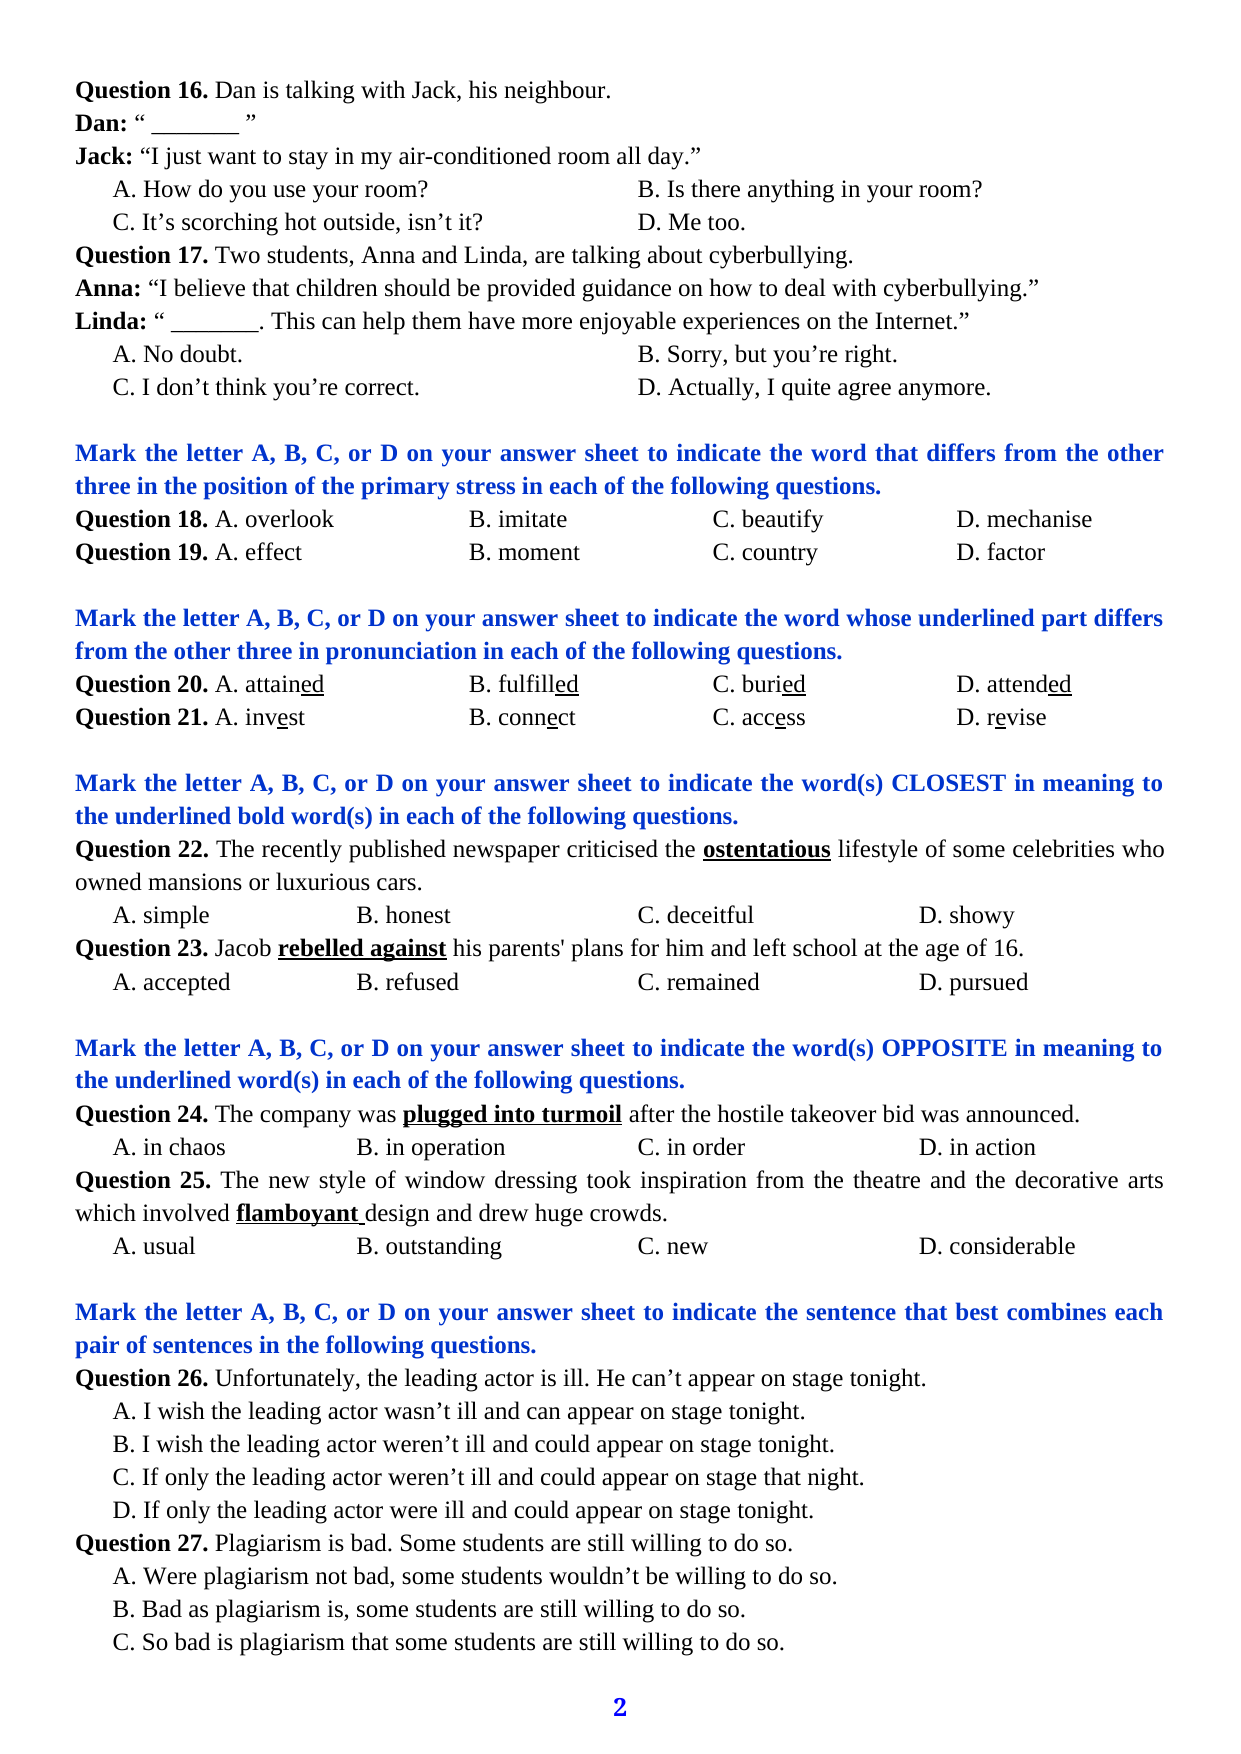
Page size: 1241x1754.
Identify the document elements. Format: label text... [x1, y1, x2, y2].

text Mark the letter A, B, C, or D on your answer sheet to indicate the word that differs from the other three in the position of the primary stress in each of the following questions. [75, 438, 1165, 500]
text C. I don’t think you’re correct. D. Actually, I quite agree anymore. [75, 372, 1165, 401]
text A. in chaos B. in operation C. in order D. in action [75, 1132, 1165, 1160]
text Question 21. A. invest B. connect C. access D. revise [75, 702, 1165, 731]
text C. If only the leading actor weren’t ill and could appear on stage that night. [75, 1462, 1165, 1491]
text Mark the letter A, B, C, or D on your answer sheet to indicate the word(s) CLOSEST in meaning to the underlined bold word(s) in each of the following questions. [75, 768, 1165, 830]
text Question 16. Dan is talking with Jack, his neighbour. [75, 75, 1165, 104]
text Question 27. Plagiarism is bad. Some students are still willing to do so. [75, 1528, 1165, 1557]
text A. Were plagiarism not bad, some students wouldn’t be willing to do so. [75, 1561, 1165, 1590]
text Question 19. A. effect B. moment C. country D. factor [75, 537, 1165, 566]
text A. accepted B. refused C. remained D. pursued [75, 967, 1165, 995]
text Mark the letter A, B, C, or D on your answer sheet to indicate the word(s) OPPOSITE in meaning to the underlined word(s) in each of the following questions. [75, 1033, 1165, 1094]
text B. Bad as plagiarism is, some students are still willing to do so. [75, 1594, 1165, 1623]
text Question 22. The recently published newspaper criticised the ostentatious lifestyle of some celebrities who owned mansions or luxurious cars. [75, 834, 1165, 896]
text A. No doubt. B. Sorry, but you’re right. [75, 339, 1165, 368]
text Dan: “ _______ ” [75, 108, 1165, 137]
text Anna: “I believe that children should be provided guidance on how to deal with cyberbullying.” [75, 273, 1165, 302]
text Question 17. Two students, Anna and Linda, are talking about cyberbullying. [75, 240, 1165, 269]
text D. If only the leading actor were ill and could appear on stage tonight. [75, 1495, 1165, 1524]
text Question 26. Unfortunately, the leading actor is ill. He can’t appear on stage tonight. [75, 1363, 1165, 1392]
text Mark the letter A, B, C, or D on your answer sheet to indicate the word whose underlined part differs from the other three in pronunciation in each of the following questions. [75, 603, 1165, 665]
text B. I wish the leading actor weren’t ill and could appear on stage tonight. [75, 1429, 1165, 1458]
text Question 18. A. overlook B. imitate C. beautify D. mechanise [75, 504, 1165, 533]
text A. I wish the leading actor wasn’t ill and can appear on stage tonight. [75, 1396, 1165, 1424]
text C. It’s scorching hot outside, isn’t it? D. Me too. [75, 207, 1165, 236]
text Linda: “ _______. This can help them have more enjoyable experiences on the Internet.” [75, 306, 1165, 335]
text A. simple B. honest C. deceitful D. showy [75, 901, 1165, 929]
text Jack: “I just want to stay in my air-conditioned room all day.” [75, 141, 1165, 170]
text Mark the letter A, B, C, or D on your answer sheet to indicate the sentence that best combines each pair of sentences in the following questions. [75, 1297, 1165, 1358]
text Question 23. Jacob rebelled against his parents' plans for him and left school at the age of 16. [75, 933, 1165, 962]
text A. usual B. outstanding C. new D. considerable [75, 1231, 1165, 1259]
text C. So bad is plagiarism that some students are still willing to do so. [75, 1627, 1165, 1656]
text Question 20. A. attained B. fulfilled C. buried D. attended [75, 669, 1165, 698]
text Question 25. The new style of window dressing took inspiration from the theatre and the decorative arts which involved flamboyant design and drew huge crowds. [75, 1165, 1165, 1226]
text A. How do you use your room? B. Is there anything in your room? [75, 174, 1165, 203]
text Question 24. The company was plugged into turmoil after the hostile takeover bid was announced. [75, 1099, 1165, 1127]
